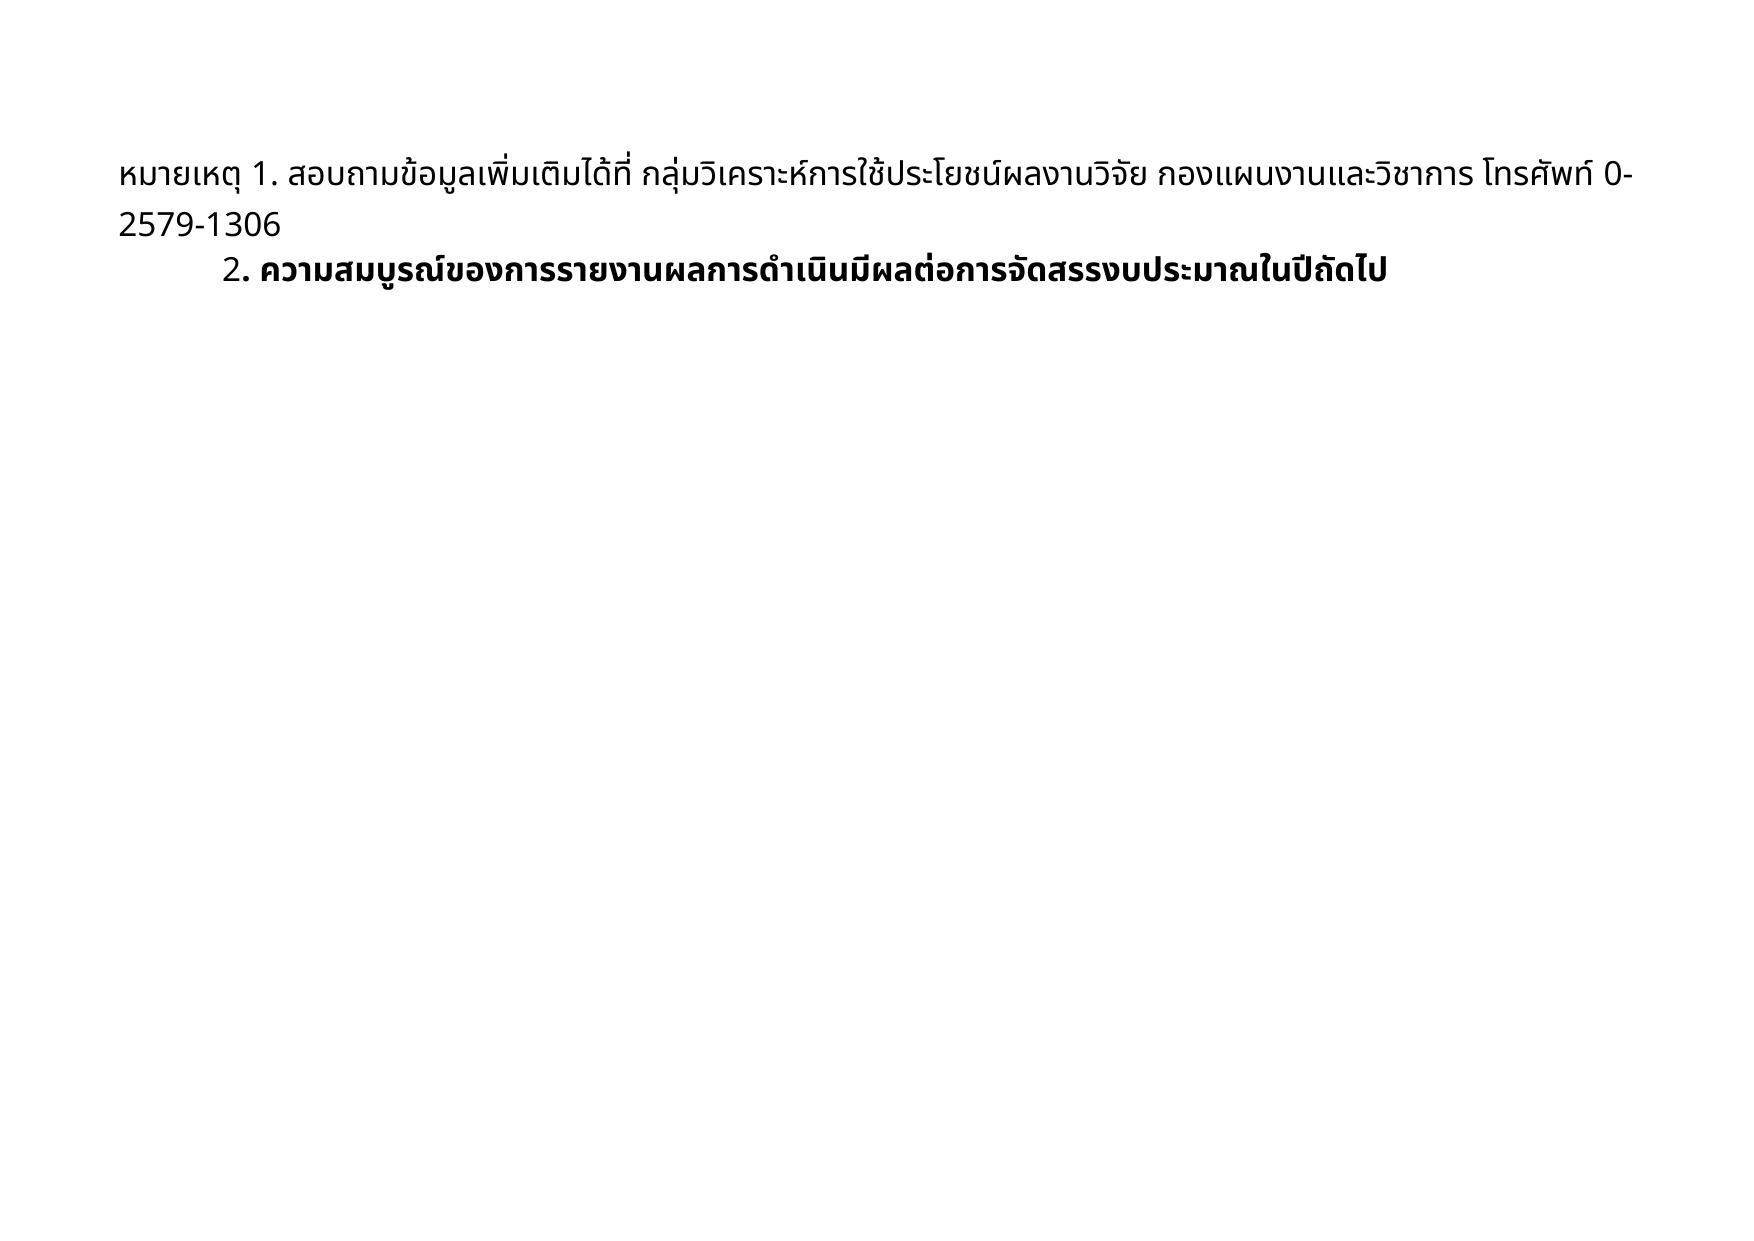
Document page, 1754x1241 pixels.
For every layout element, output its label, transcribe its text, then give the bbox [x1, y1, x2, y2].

text 2. ความสมบูรณ์ของการรายงานผลการดำเนินมีผลต่อการจัดสรรงบประมาณในปีถัดไป [118, 246, 1651, 297]
text หมายเหตุ 1. สอบถามข้อมูลเพิ่มเติมได้ที่ กลุ่มวิเคราะห์การใช้ประโยชน์ผลงานวิจัย กองแผนงานและวิชาการ โทรศัพท์ 0-2579-1306 [118, 150, 1651, 246]
